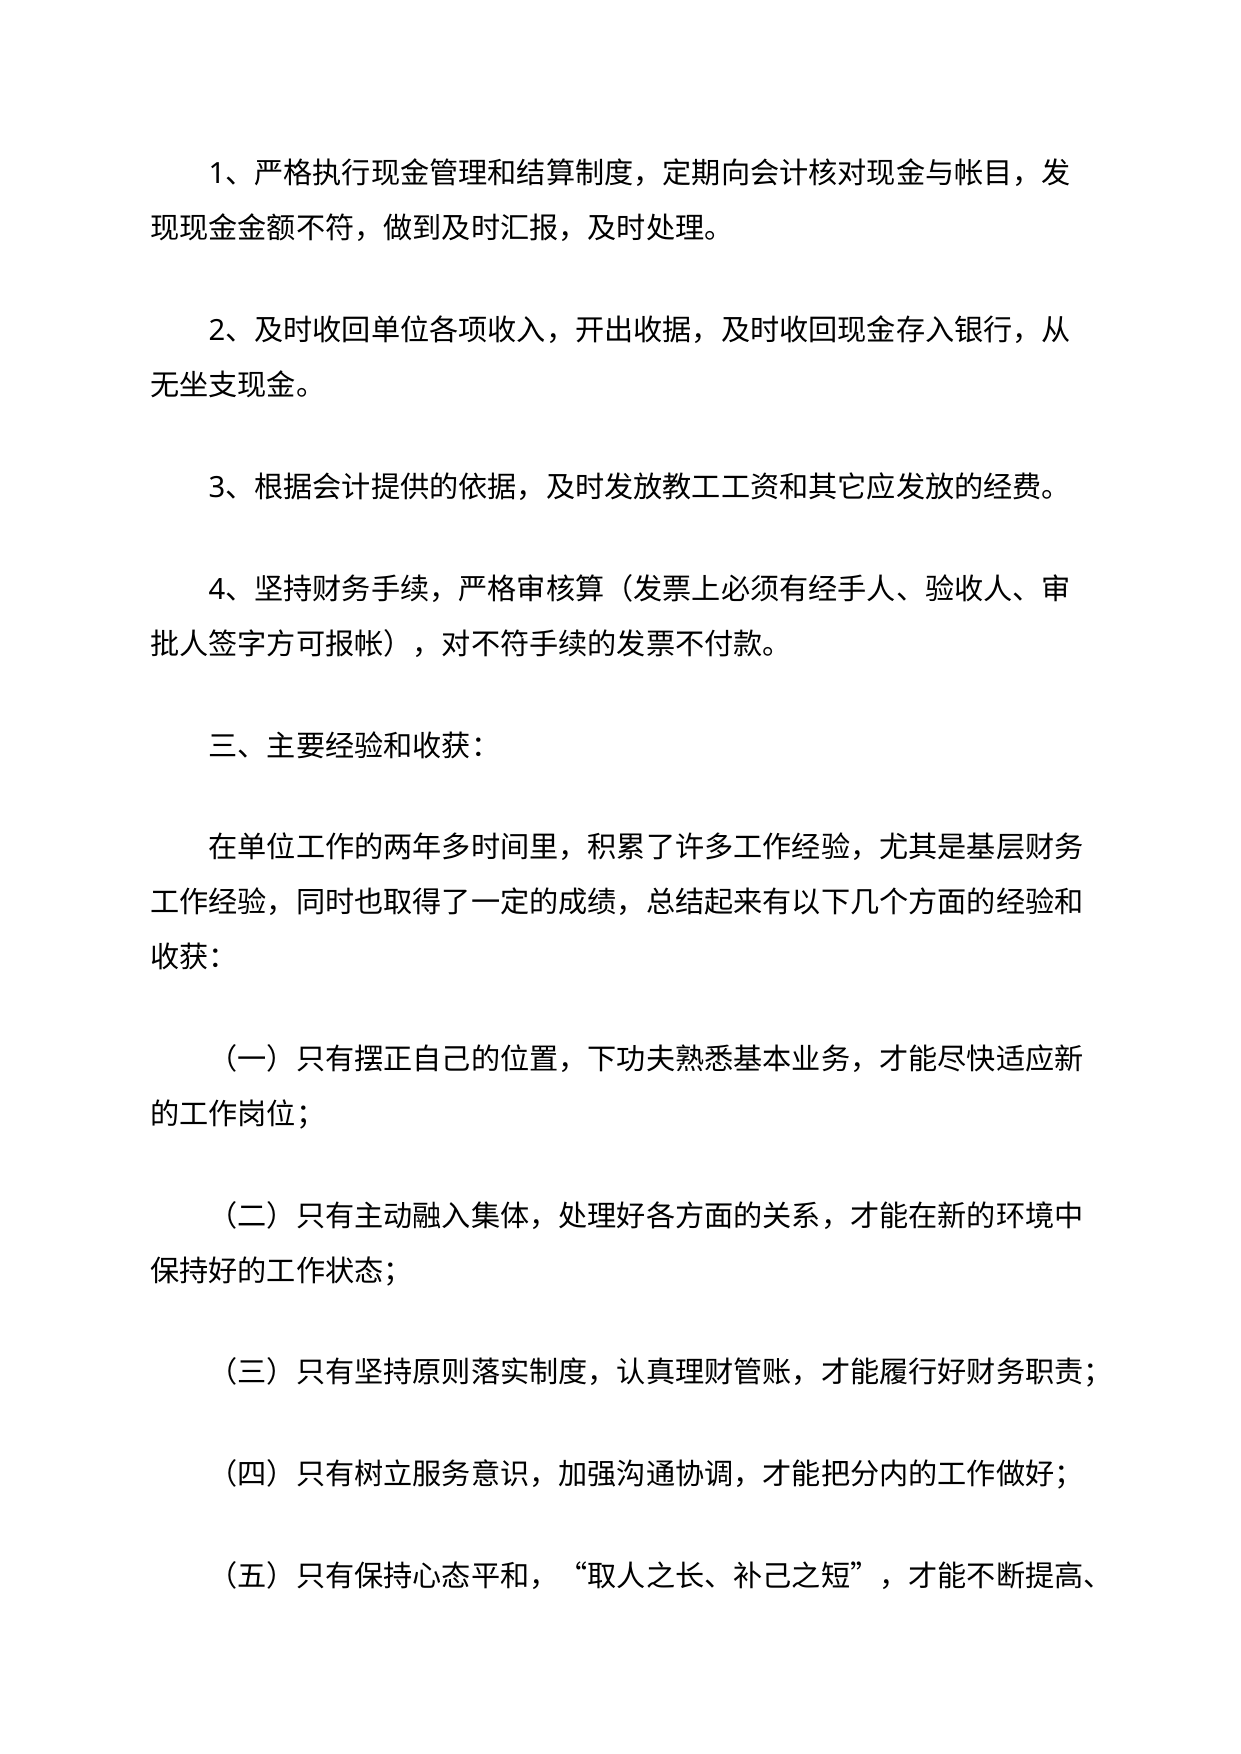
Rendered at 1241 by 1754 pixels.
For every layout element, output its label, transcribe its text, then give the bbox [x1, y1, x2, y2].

text （四）只有树立服务意识，加强沟通协调，才能把分内的工作做好； [150, 1451, 1090, 1493]
text 4、坚持财务手续，严格审核算（发票上必须有经手人、验收人、审批人签字方可报帐），对不符手续的发票不付款。 [150, 566, 1090, 663]
text 在单位工作的两年多时间里，积累了许多工作经验，尤其是基层财务工作经验，同时也取得了一定的成绩，总结起来有以下几个方面的经验和收获： [150, 824, 1090, 976]
text 三、主要经验和收获： [150, 722, 1090, 764]
text （三）只有坚持原则落实制度，认真理财管账，才能履行好财务职责； [150, 1349, 1090, 1391]
text （一）只有摆正自己的位置，下功夫熟悉基本业务，才能尽快适应新的工作岗位； [150, 1036, 1090, 1133]
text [150, 1552, 1090, 1595]
text 3、根据会计提供的依据，及时发放教工工资和其它应发放的经费。 [150, 463, 1090, 506]
text （二）只有主动融入集体，处理好各方面的关系，才能在新的环境中保持好的工作状态； [150, 1192, 1090, 1289]
text 2、及时收回单位各项收入，开出收据，及时收回现金存入银行，从无坐支现金。 [150, 307, 1090, 404]
text 1、严格执行现金管理和结算制度，定期向会计核对现金与帐目，发现现金金额不符，做到及时汇报，及时处理。 [150, 150, 1090, 247]
